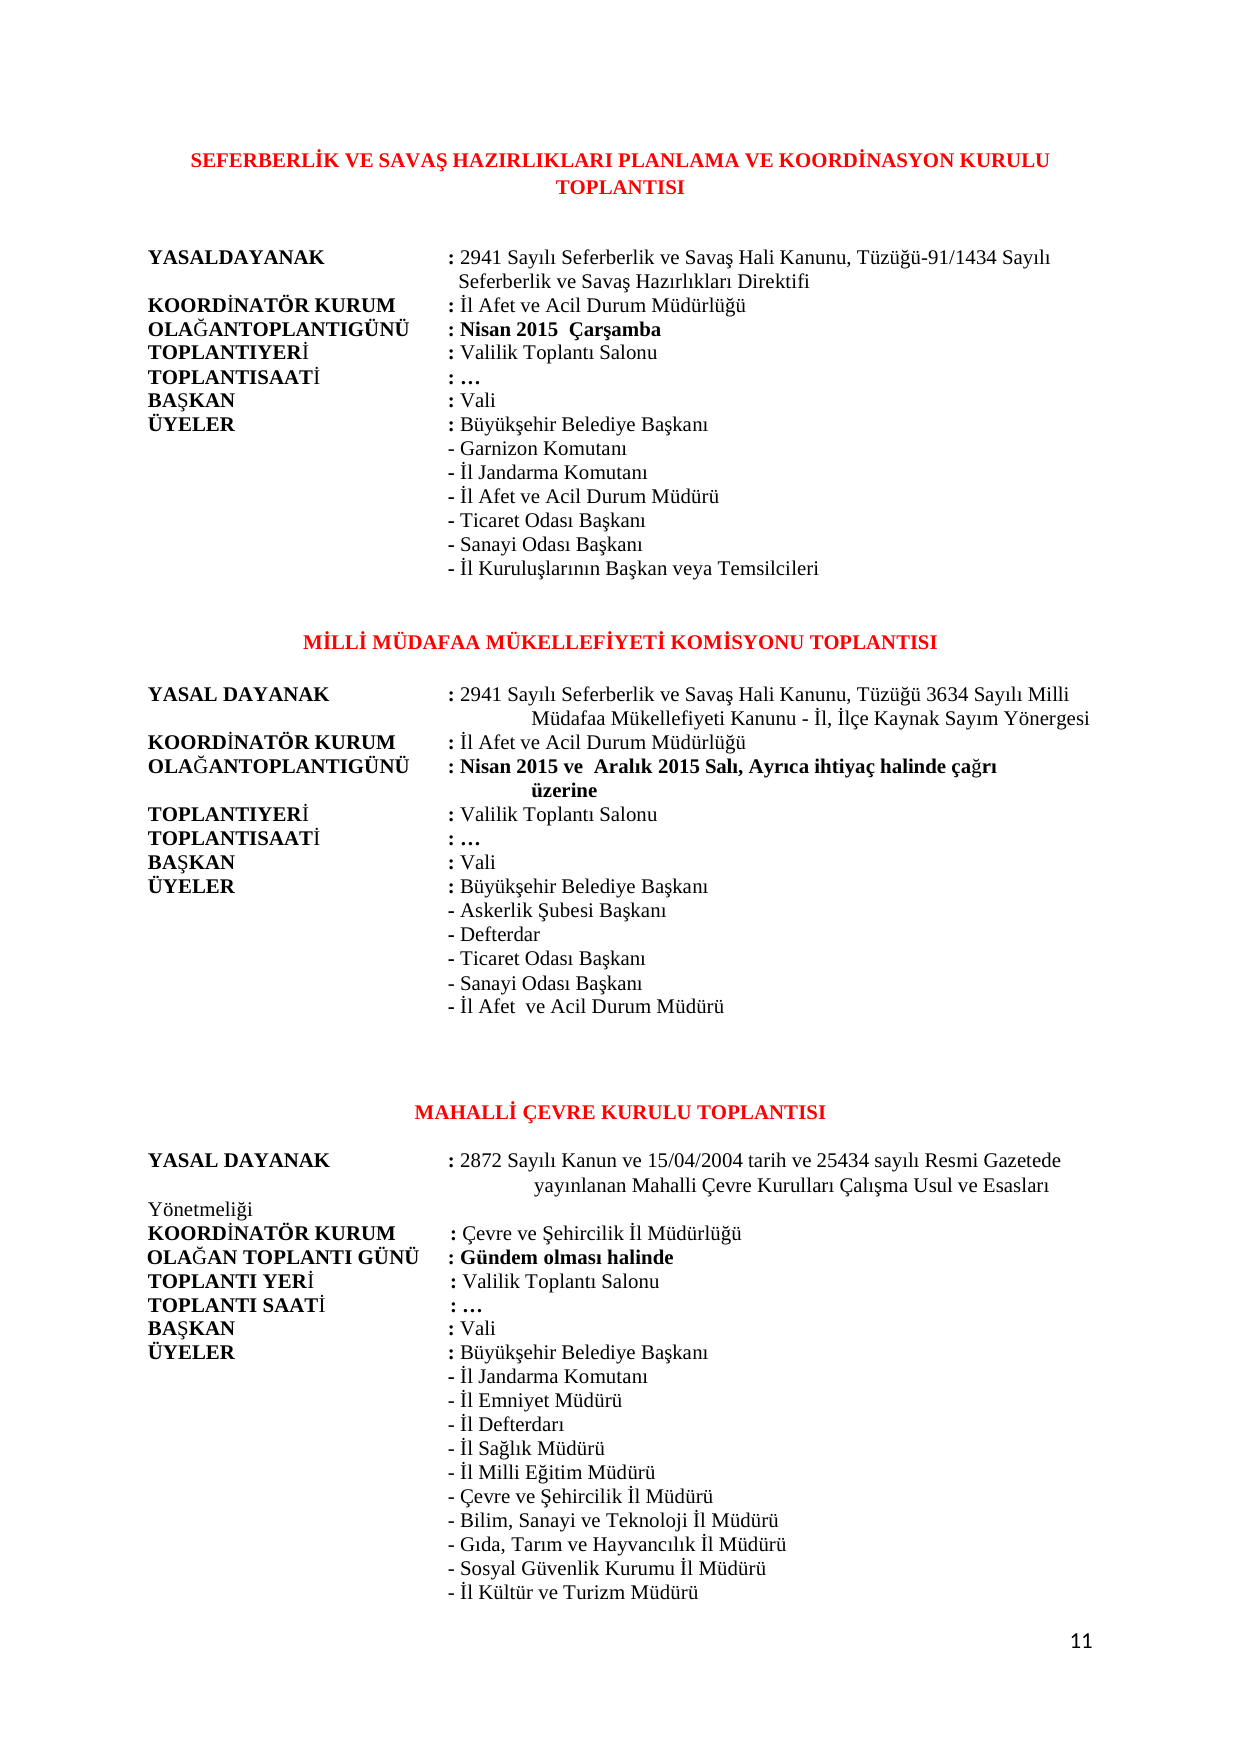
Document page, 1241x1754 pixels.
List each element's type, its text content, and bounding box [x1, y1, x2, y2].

text - İl Defterdarı [373, 1412, 1094, 1436]
text ÜYELER : Büyükşehir Belediye Başkanı [148, 412, 1094, 436]
text YASAL DAYANAK : 2941 Sayılı Seferberlik ve Savaş Hali Kanunu, Tüzüğü 3634 Sayılı Milli Müdafaa Mükellefiyeti Kanunu - İl, İlçe Kaynak Sayım Yönergesi [148, 682, 1092, 730]
text - İl Afet ve Acil Durum Müdürü [148, 994, 1092, 1018]
text TOPLANTI YERİ : Valilik Toplantı Salonu [148, 1269, 1093, 1293]
text ÜYELER : Büyükşehir Belediye Başkanı [148, 874, 1092, 898]
text TOPLANTISAATİ : … [148, 826, 1092, 850]
text - Sanayi Odası Başkanı [148, 970, 1092, 994]
text KOORDİNATÖR KURUM : İl Afet ve Acil Durum Müdürlüğü [148, 293, 1093, 317]
text YASAL DAYANAK : 2872 Sayılı Kanun ve 15/04/2004 tarih ve 25434 sayılı Resmi Gazetede yayınlanan Mahalli Çevre Kurulları Çalışma Usul ve Esasları Yönetmeliği [148, 1148, 1094, 1221]
text KOORDİNATÖR KURUM : Çevre ve Şehircilik İl Müdürlüğü [148, 1221, 1093, 1245]
text - İl Sağlık Müdürü [373, 1436, 1094, 1460]
text BAŞKAN : Vali [148, 1317, 1094, 1340]
text TOPLANTI SAATİ : … [148, 1293, 1093, 1317]
text - İl Afet ve Acil Durum Müdürü [373, 484, 1094, 508]
text OLAĞAN TOPLANTI GÜNÜ : Gündem olması halinde [147, 1245, 1100, 1269]
text - Defterdar [148, 922, 1092, 946]
text - Sosyal Güvenlik Kurumu İl Müdürü [373, 1556, 1094, 1580]
subtitle SEFERBERLİK VE SAVAŞ HAZIRLIKLARI PLANLAMA VE KOORDİNASYON KURULU TOPLANTISI [148, 148, 1092, 199]
text - Sanayi Odası Başkanı [373, 532, 1094, 556]
text - İl Kuruluşlarının Başkan veya Temsilcileri [373, 556, 1094, 580]
text - İl Jandarma Komutanı [373, 1364, 1094, 1388]
text Seferberlik ve Savaş Hazırlıkları Direktifi [148, 269, 1093, 293]
text OLAĞANTOPLANTIGÜNÜ : Nisan 2015 ve Aralık 2015 Salı, Ayrıca ihtiyaç halinde çağrı üzerine [148, 754, 1092, 802]
text BAŞKAN : Vali [148, 389, 1094, 412]
text BAŞKAN : Vali [148, 850, 1092, 874]
text YASALDAYANAK : 2941 Sayılı Seferberlik ve Savaş Hali Kanunu, Tüzüğü-91/1434 Sayılı [148, 244, 1094, 269]
text - İl Milli Eğitim Müdürü [373, 1460, 1094, 1484]
text - Gıda, Tarım ve Hayvancılık İl Müdürü [373, 1532, 1094, 1556]
text - Bilim, Sanayi ve Teknoloji İl Müdürü [373, 1508, 1094, 1532]
text - Çevre ve Şehircilik İl Müdürü [373, 1484, 1094, 1508]
subtitle MİLLİ MÜDAFAA MÜKELLEFİYETİ KOMİSYONU TOPLANTISI [148, 630, 1092, 654]
text - Askerlik Şubesi Başkanı [148, 898, 1092, 922]
text KOORDİNATÖR KURUM : İl Afet ve Acil Durum Müdürlüğü [148, 730, 1092, 754]
text TOPLANTIYERİ : Valilik Toplantı Salonu [148, 341, 1094, 364]
text OLAĞANTOPLANTIGÜNÜ : Nisan 2015 Çarşamba [148, 317, 1093, 341]
text TOPLANTIYERİ : Valilik Toplantı Salonu [148, 802, 1092, 826]
text ÜYELER : Büyükşehir Belediye Başkanı [148, 1340, 1094, 1364]
text TOPLANTISAATİ : … [148, 364, 1094, 389]
text - Ticaret Odası Başkanı [148, 946, 1092, 970]
text - Ticaret Odası Başkanı [373, 508, 1094, 532]
text - İl Emniyet Müdürü [373, 1388, 1094, 1412]
text - Garnizon Komutanı [373, 436, 1094, 460]
text - İl Jandarma Komutanı [373, 460, 1094, 484]
text - İl Kültür ve Turizm Müdürü [373, 1580, 1094, 1604]
subtitle MAHALLİ ÇEVRE KURULU TOPLANTISI [148, 1100, 1092, 1124]
